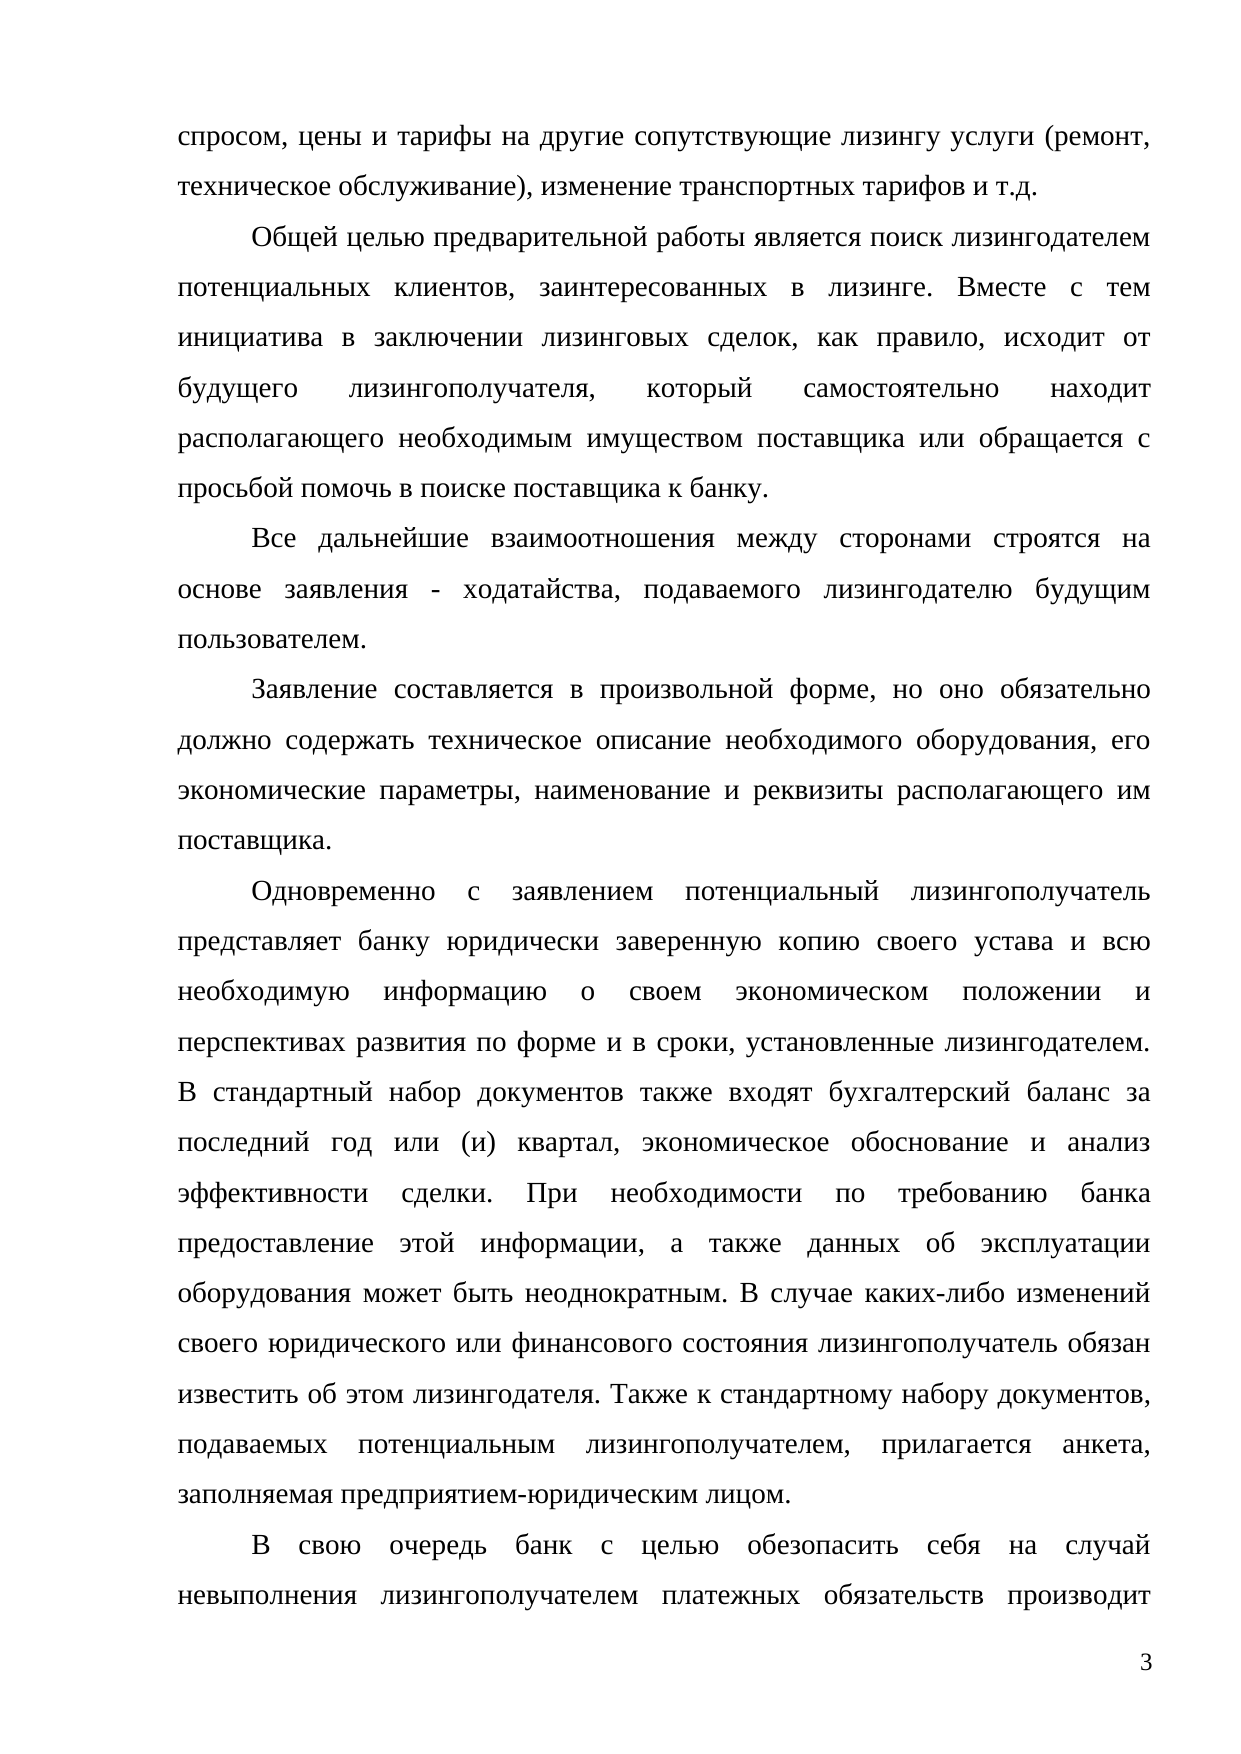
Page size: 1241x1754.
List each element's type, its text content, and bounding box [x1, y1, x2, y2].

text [177, 118, 1152, 202]
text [177, 1527, 1152, 1611]
text Одновременно с заявлением потенциальный лизингополучатель представляет банку юридически заверенную копию своего устава и всю необходимую информацию о своем экономическом положении и перспективах развития по форме и в сроки, установленные лизингодателем. В стандартный набор документов также входят бухгалтерский баланс за последний год или (и) квартал, экономическое обоснование и анализ эффективности сделки. При необходимости по требованию банка предоставление этой информации, а также данных об эксплуатации оборудования может быть неоднократным. В случае каких-либо изменений своего юридического или финансового состояния лизингополучатель обязан известить об этом лизингодателя. Также к стандартному набору документов, подаваемых потенциальным лизингополучателем, прилагается анкета, заполняемая предприятием-юридическим лицом. [177, 873, 1152, 1510]
text Общей целью предварительной работы является поиск лизингодателем потенциальных клиентов, заинтересованных в лизинге. Вместе с тем инициатива в заключении лизинговых сделок, как правило, исходит от будущего лизингополучателя, который самостоятельно находит располагающего необходимым имуществом поставщика или обращается с просьбой помочь в поиске поставщика к банку. [177, 219, 1152, 504]
text Заявление составляется в произвольной форме, но оно обязательно должно содержать техническое описание необходимого оборудования, его экономические параметры, наименование и реквизиты располагающего им поставщика. [177, 672, 1152, 856]
text Все дальнейшие взаимоотношения между сторонами строятся на основе заявления - ходатайства, подаваемого лизингодателю будущим пользователем. [177, 521, 1152, 655]
